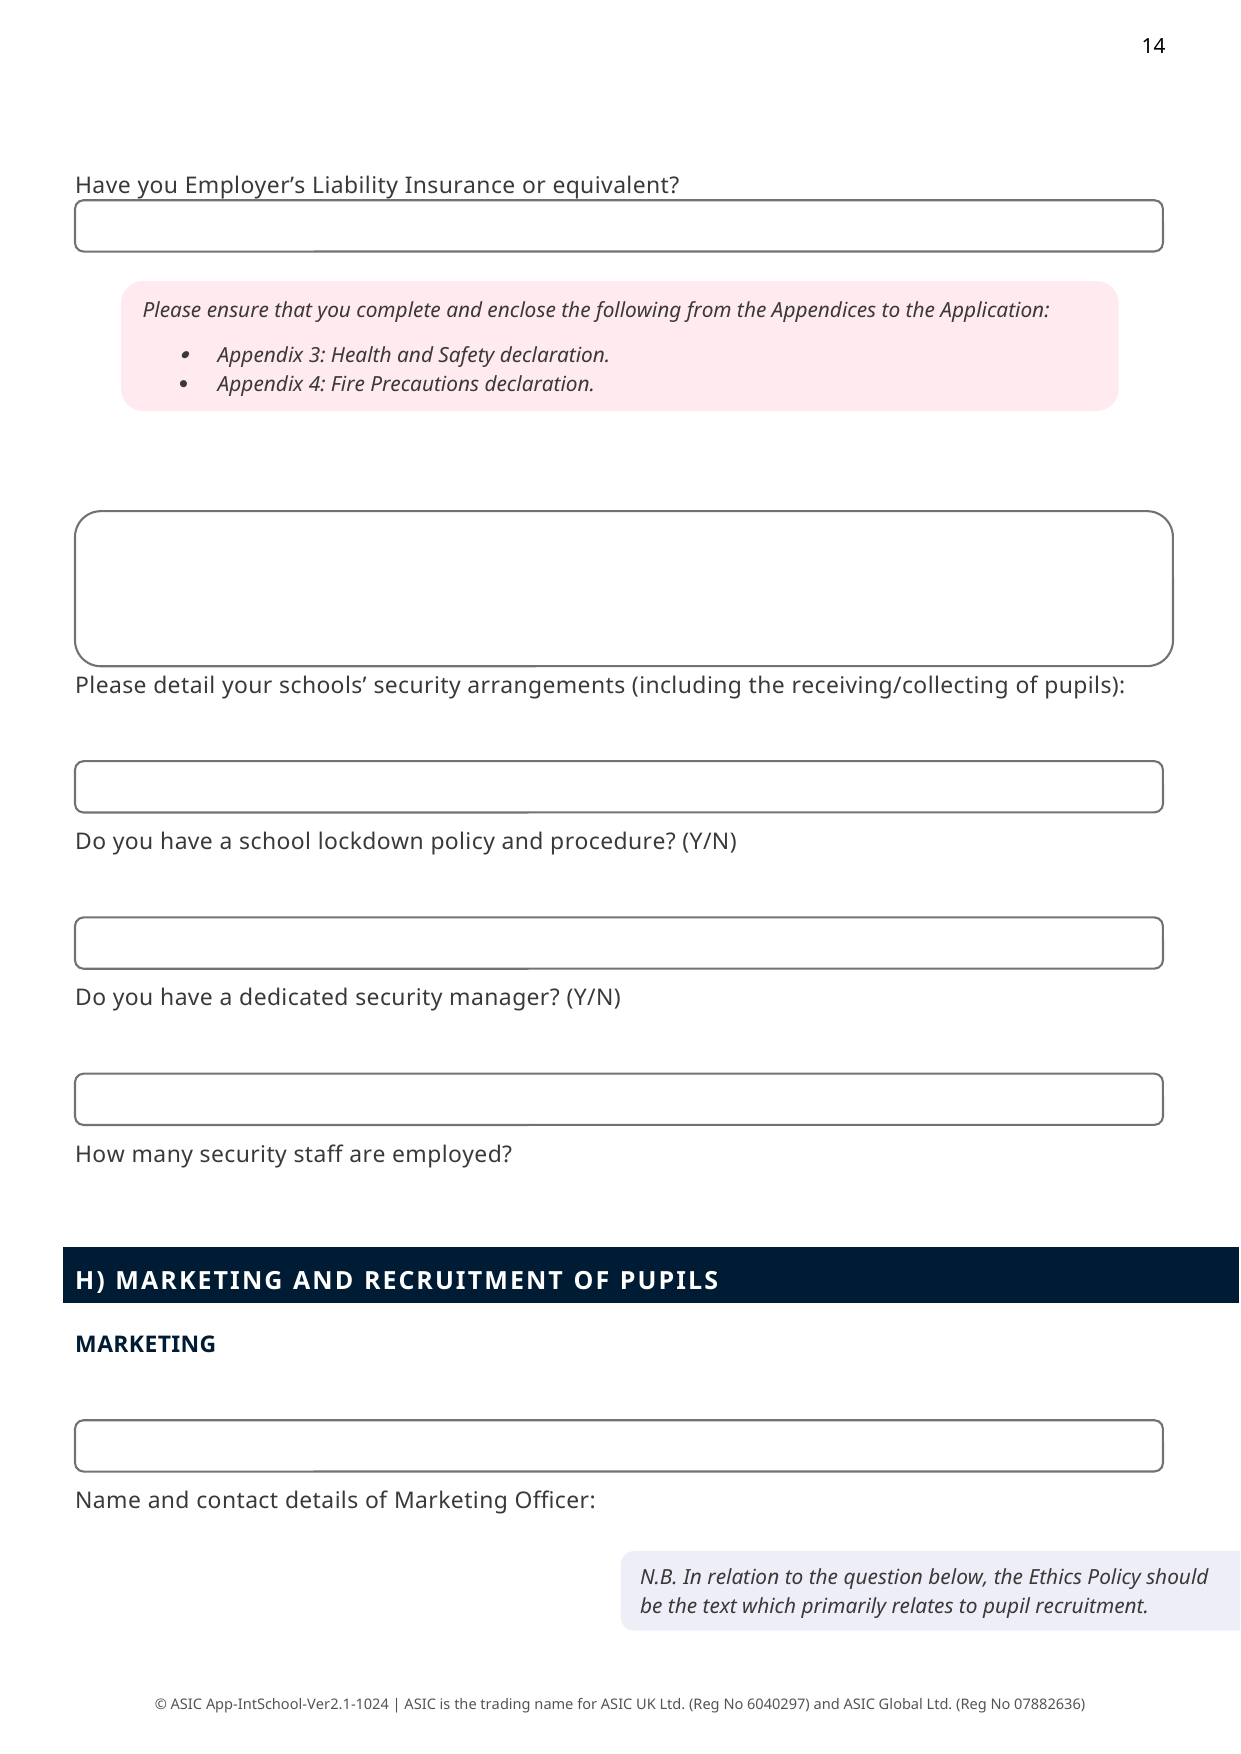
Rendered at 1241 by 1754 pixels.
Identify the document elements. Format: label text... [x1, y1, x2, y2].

text Do you have a dedicated security manager? (Y/N) [75, 887, 1165, 939]
text How many security staff are employed? [75, 1044, 1165, 1095]
text Do you have a school lockdown policy and procedure? (Y/N) [75, 805, 1165, 856]
text Do you have a school lockdown policy and procedure? (Y/N) [75, 731, 1165, 783]
text Name and contact details of Marketing Officer: [75, 1390, 1165, 1442]
text Please detail your schools’ security arrangements (including the receiving/collecting of pupils): [75, 481, 1165, 526]
text H) MARKETING AND RECRUITMENT OF PUPILS [75, 1262, 1165, 1297]
text How many security staff are employed? [75, 1117, 1165, 1169]
text Have you Employer’s Liability Insurance or equivalent? [75, 169, 1165, 200]
text MARKETING [75, 1328, 1165, 1359]
text Please detail your schools’ security arrangements (including the receiving/collecting of pupils): [75, 651, 1165, 700]
text Do you have a dedicated security manager? (Y/N) [75, 961, 1165, 1012]
text Name and contact details of Marketing Officer: [75, 1464, 1165, 1515]
